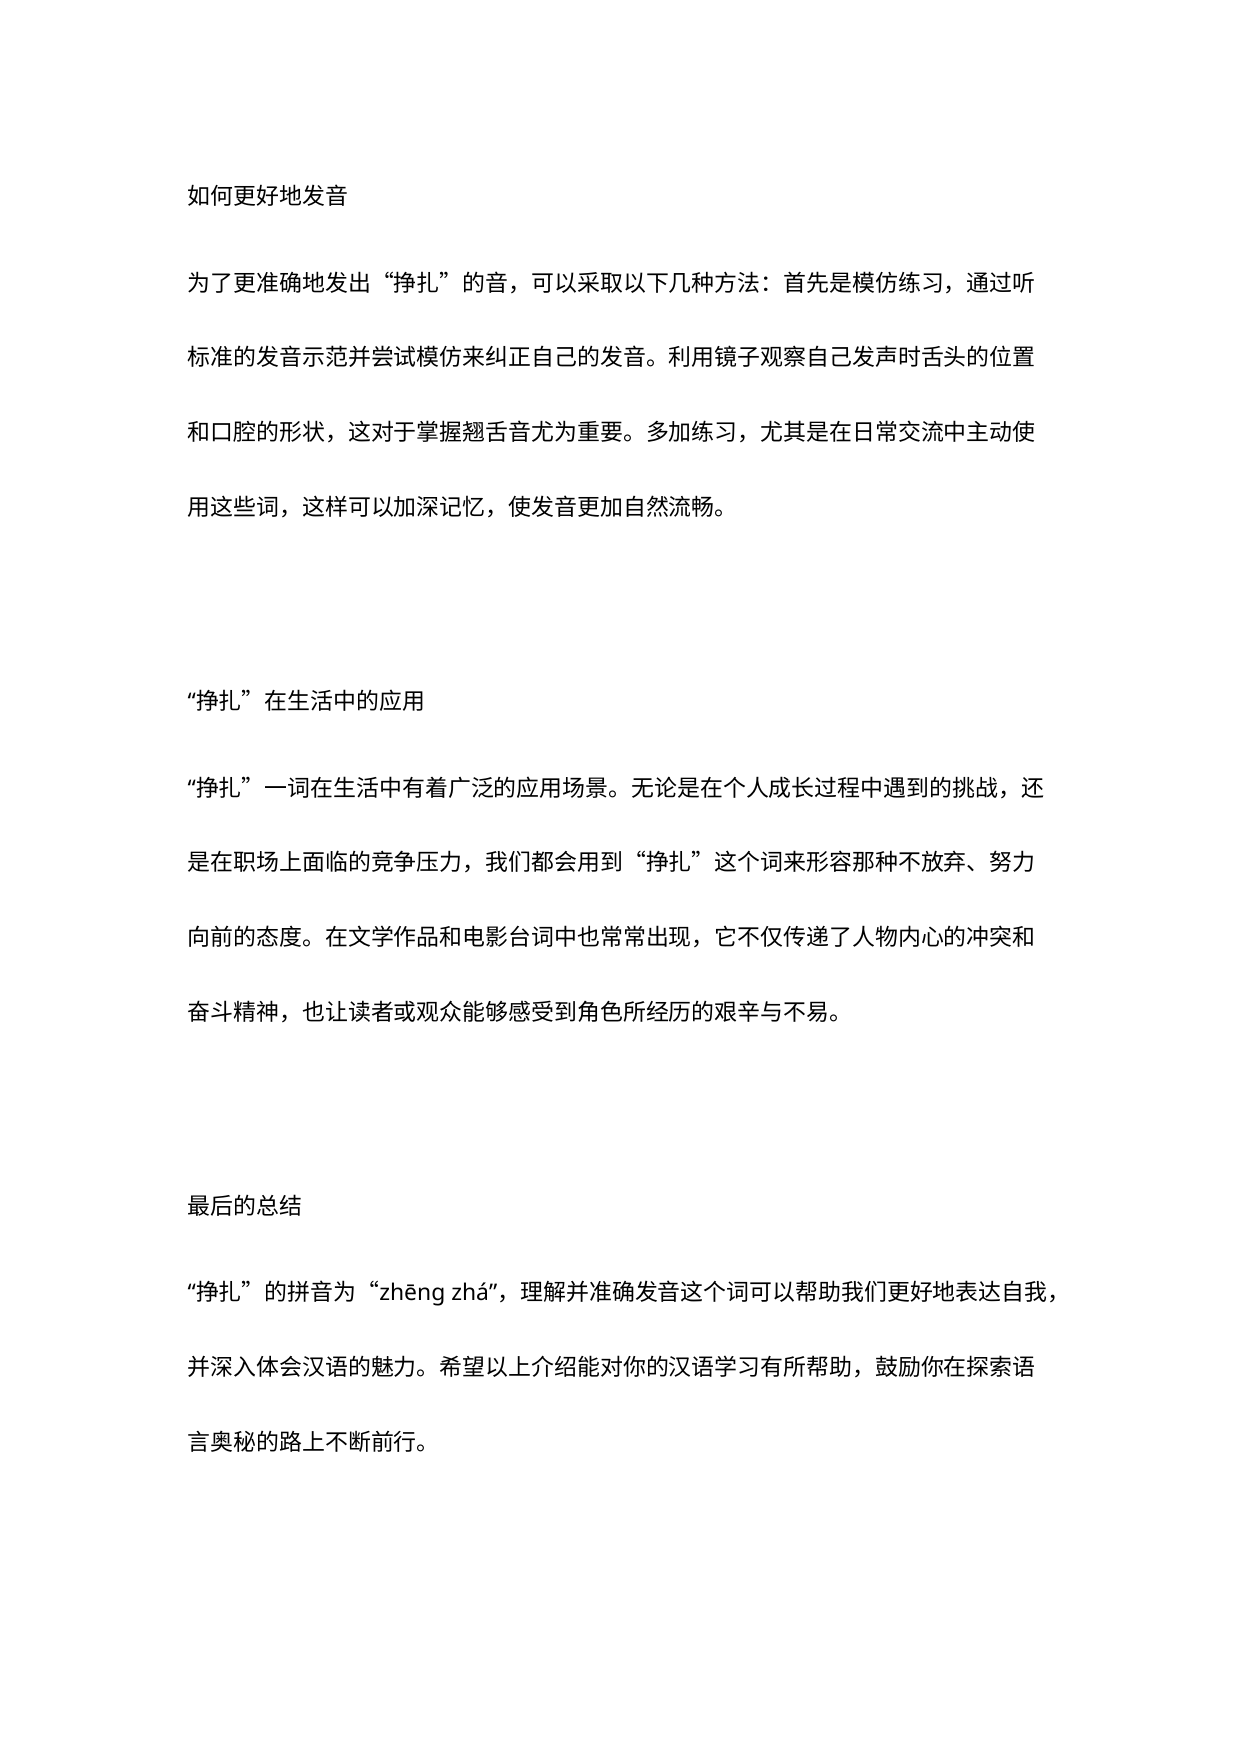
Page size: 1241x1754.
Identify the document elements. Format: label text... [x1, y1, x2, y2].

text “挣扎”在生活中的应用 [187, 667, 1053, 732]
text 最后的总结 [187, 1172, 1053, 1237]
text 为了更准确地发出“挣扎”的音，可以采取以下几种方法：首先是模仿练习，通过听标准的发音示范并尝试模仿来纠正自己的发音。利用镜子观察自己发声时舌头的位置和口腔的形状，这对于掌握翘舌音尤为重要。多加练习，尤其是在日常交流中主动使用这些词，这样可以加深记忆，使发音更加自然流畅。 [187, 248, 1053, 538]
text 如何更好地发音 [187, 162, 1053, 227]
text “挣扎”的拼音为“zhēng zhá”，理解并准确发音这个词可以帮助我们更好地表达自我，并深入体会汉语的魅力。希望以上介绍能对你的汉语学习有所帮助，鼓励你在探索语言奥秘的路上不断前行。 [187, 1258, 1053, 1473]
text “挣扎”一词在生活中有着广泛的应用场景。无论是在个人成长过程中遇到的挑战，还是在职场上面临的竞争压力，我们都会用到“挣扎”这个词来形容那种不放弃、努力向前的态度。在文学作品和电影台词中也常常出现，它不仅传递了人物内心的冲突和奋斗精神，也让读者或观众能够感受到角色所经历的艰辛与不易。 [187, 753, 1053, 1043]
